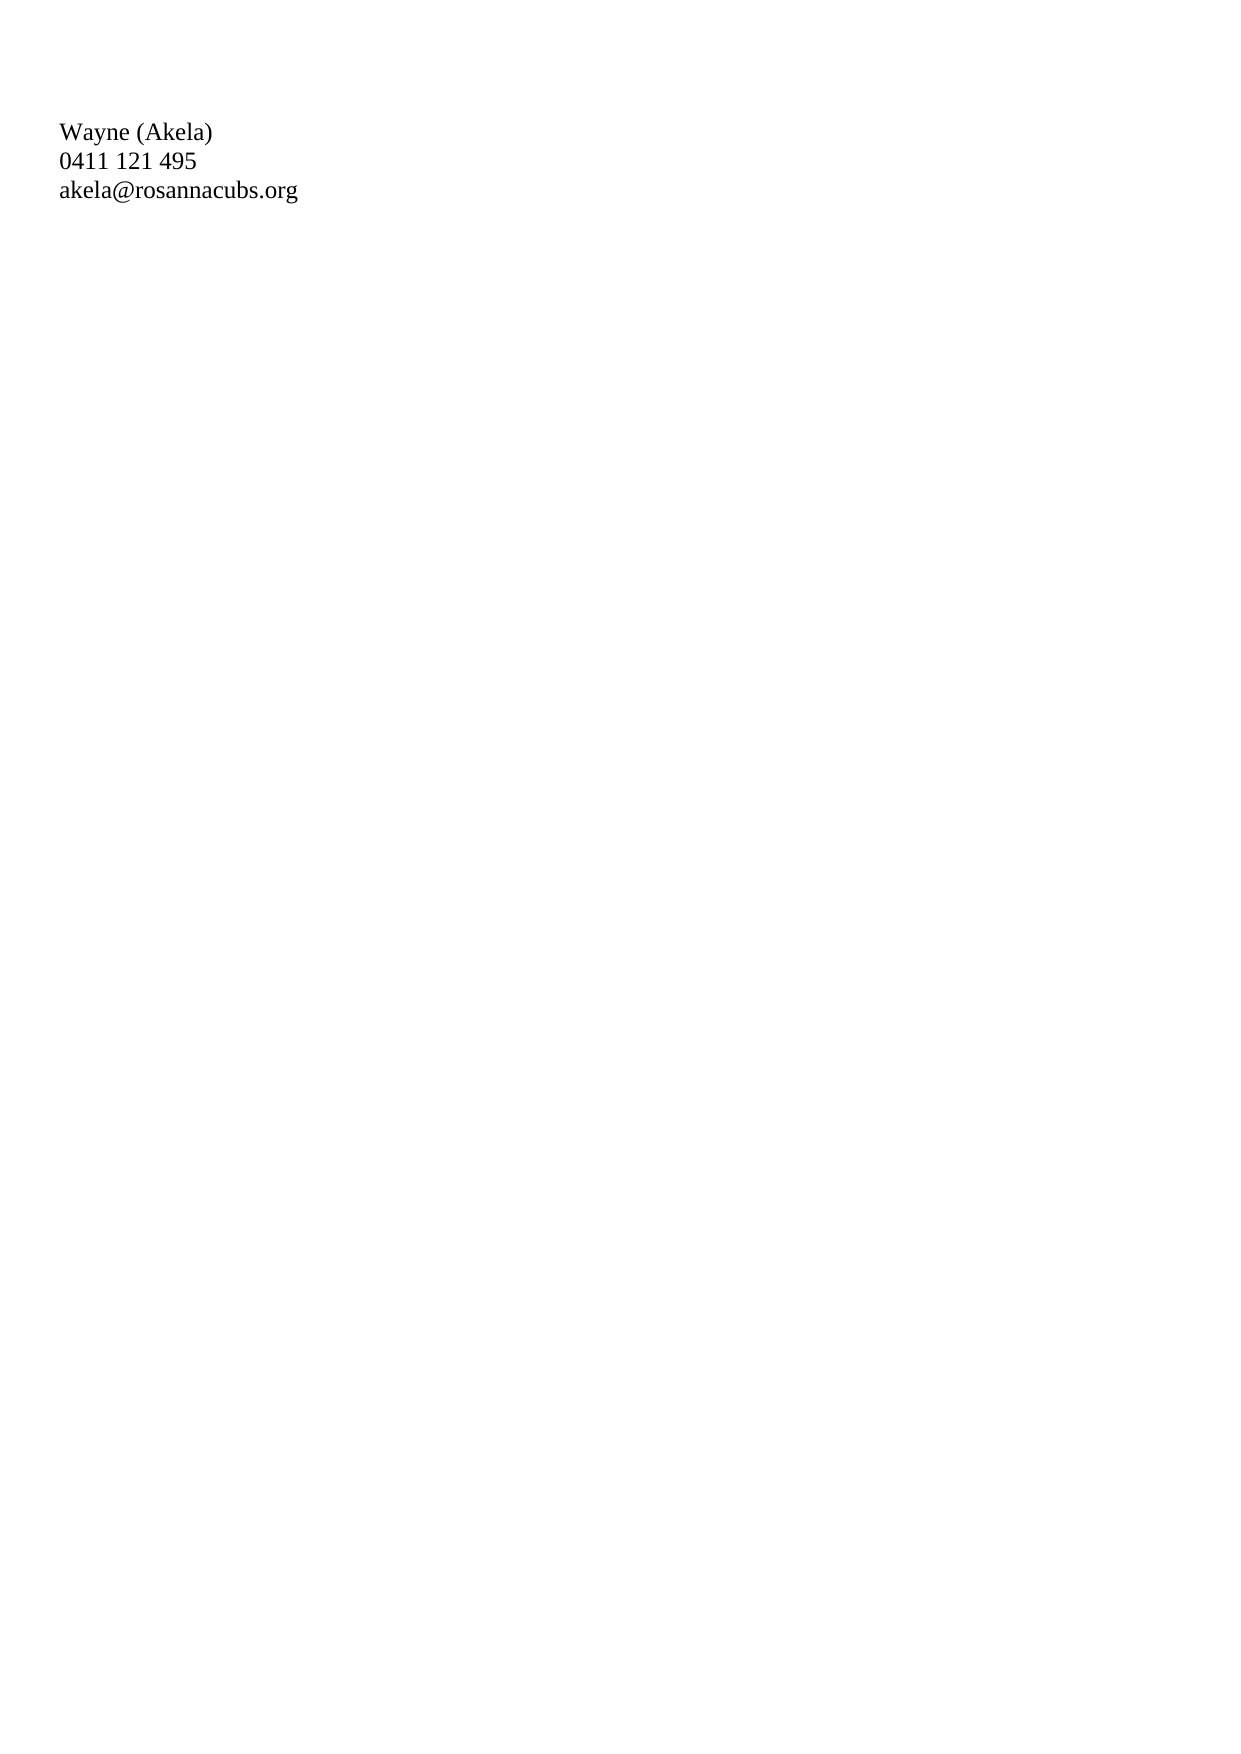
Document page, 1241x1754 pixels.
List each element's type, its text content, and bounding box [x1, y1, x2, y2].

text Wayne (Akela) [59, 117, 1181, 146]
text akela@rosannacubs.org [59, 175, 1181, 204]
text 0411 121 495 [59, 146, 1181, 175]
